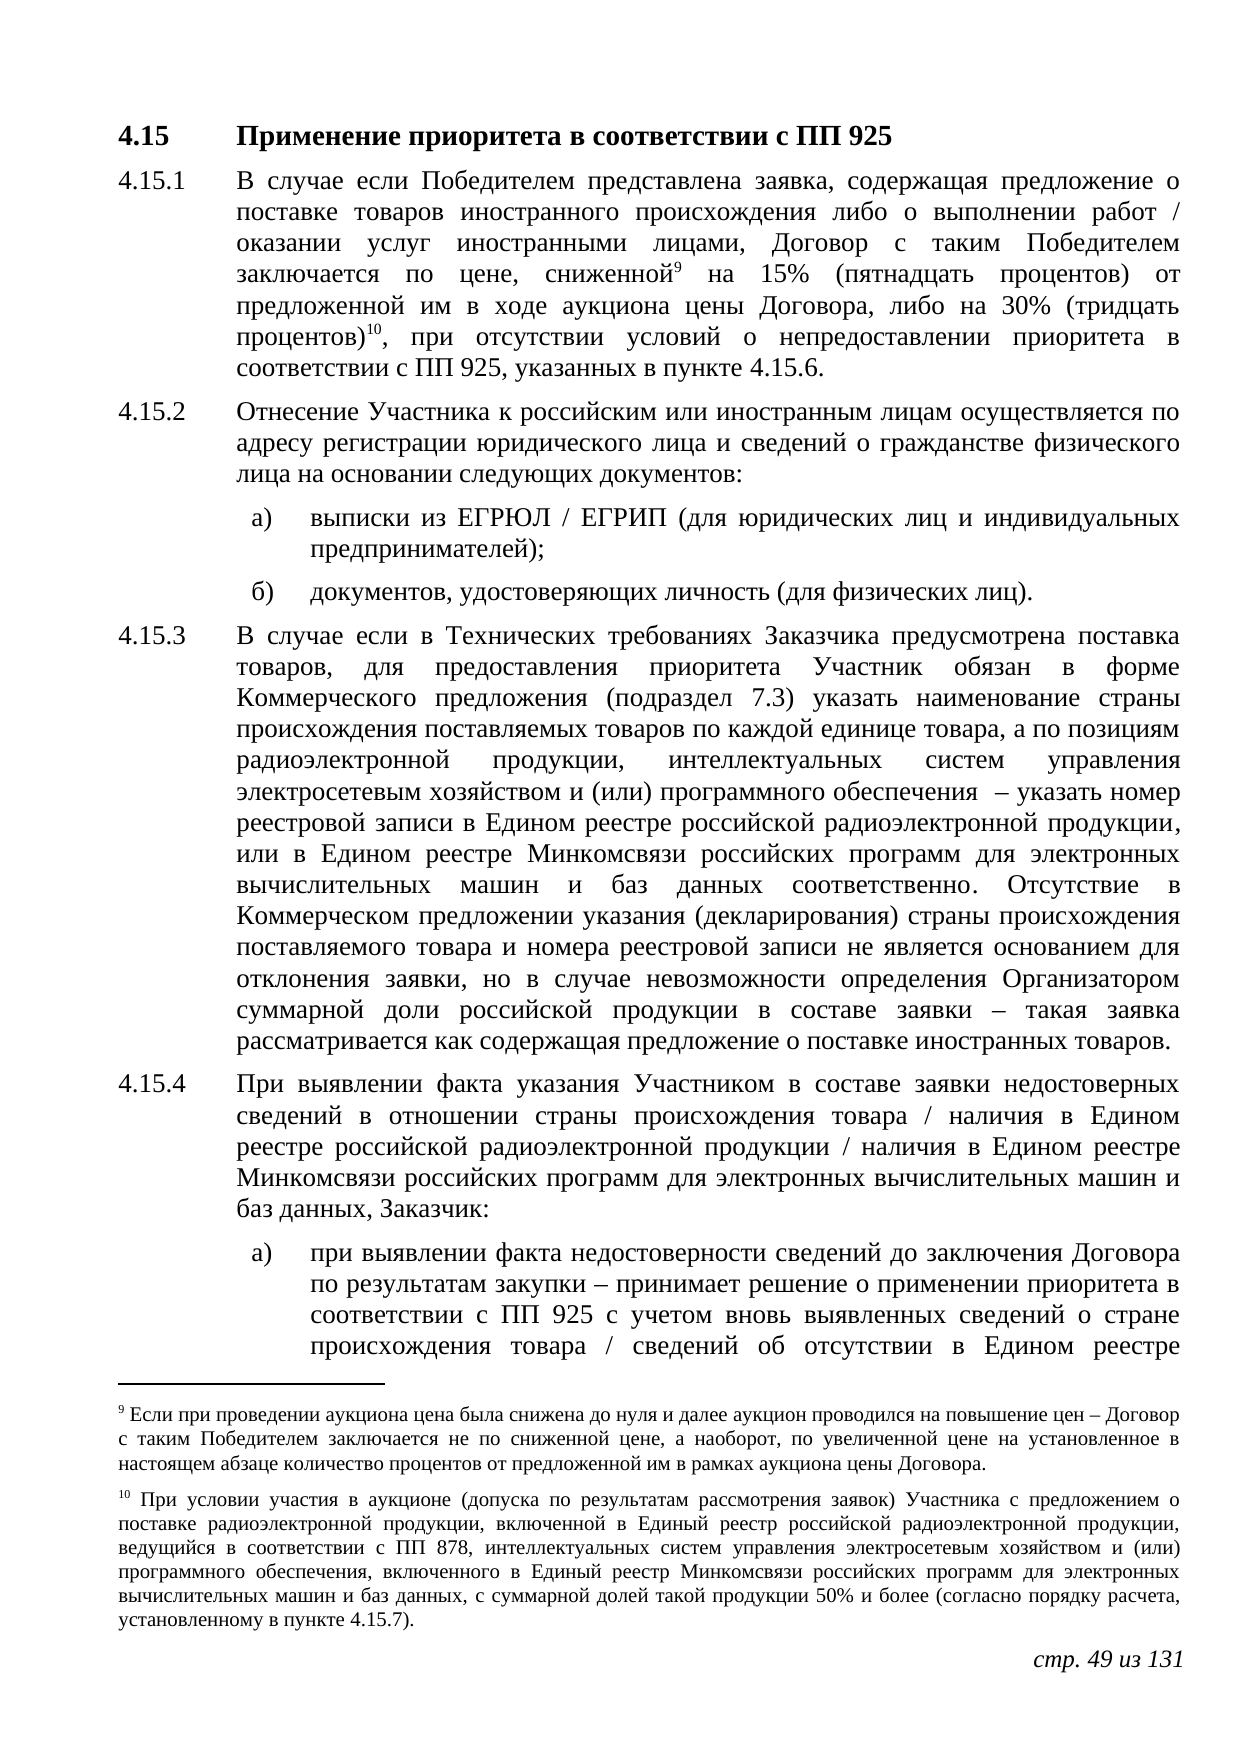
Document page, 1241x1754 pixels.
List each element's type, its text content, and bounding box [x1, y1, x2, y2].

text При выявлении факта указания Участником в составе заявки недостоверных сведений в отношении страны происхождения товара / наличия в Едином реестре российской радиоэлектронной продукции / наличия в Едином реестре Минкомсвязи российских программ для электронных вычислительных машин и баз данных, Заказчик: [118, 1068, 1181, 1223]
text документов, удостоверяющих личность (для физических лиц). [251, 575, 1181, 607]
text выписки из ЕГРЮЛ / ЕГРИП (для юридических лиц и индивидуальных предпринимателей); [251, 501, 1181, 563]
text В случае если в Технических требованиях Заказчика предусмотрена поставка товаров, для предоставления приоритета Участник обязан в форме Коммерческого предложения (подраздел 7.3) указать наименование страны происхождения поставляемых товаров по каждой единице товара, а по позициям радиоэлектронной продукции, интеллектуальных систем управления электросетевым хозяйством и (или) программного обеспечения – указать номер реестровой записи в Едином реестре российской радиоэлектронной продукции, или в Едином реестре Минкомсвязи российских программ для электронных вычислительных машин и баз данных соответственно. Отсутствие в Коммерческом предложении указания (декларирования) страны происхождения поставляемого товара и номера реестровой записи не является основанием для отклонения заявки, но в случае невозможности определения Организатором суммарной доли российской продукции в составе заявки – такая заявка рассматривается как содержащая предложение о поставке иностранных товаров. [118, 619, 1181, 1055]
subtitle Применение приоритета в соответствии с ПП 925 [118, 118, 1181, 152]
text В случае если Победителем представлена заявка, содержащая предложение о поставке товаров иностранного происхождения либо о выполнении работ / оказании услуг иностранными лицами, Договор с таким Победителем заключается по цене, сниженной на 15% (пятнадцать процентов) от предложенной им в ходе аукциона цены Договора, либо на 30% (тридцать процентов), при отсутствии условий о непредоставлении приоритета в соответствии с ПП 925, указанных в пункте 4.15.6. [118, 164, 1181, 382]
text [251, 1236, 1181, 1360]
text Отнесение Участника к российским или иностранным лицам осуществляется по адресу регистрации юридического лица и сведений о гражданстве физического лица на основании следующих документов: [118, 395, 1181, 488]
